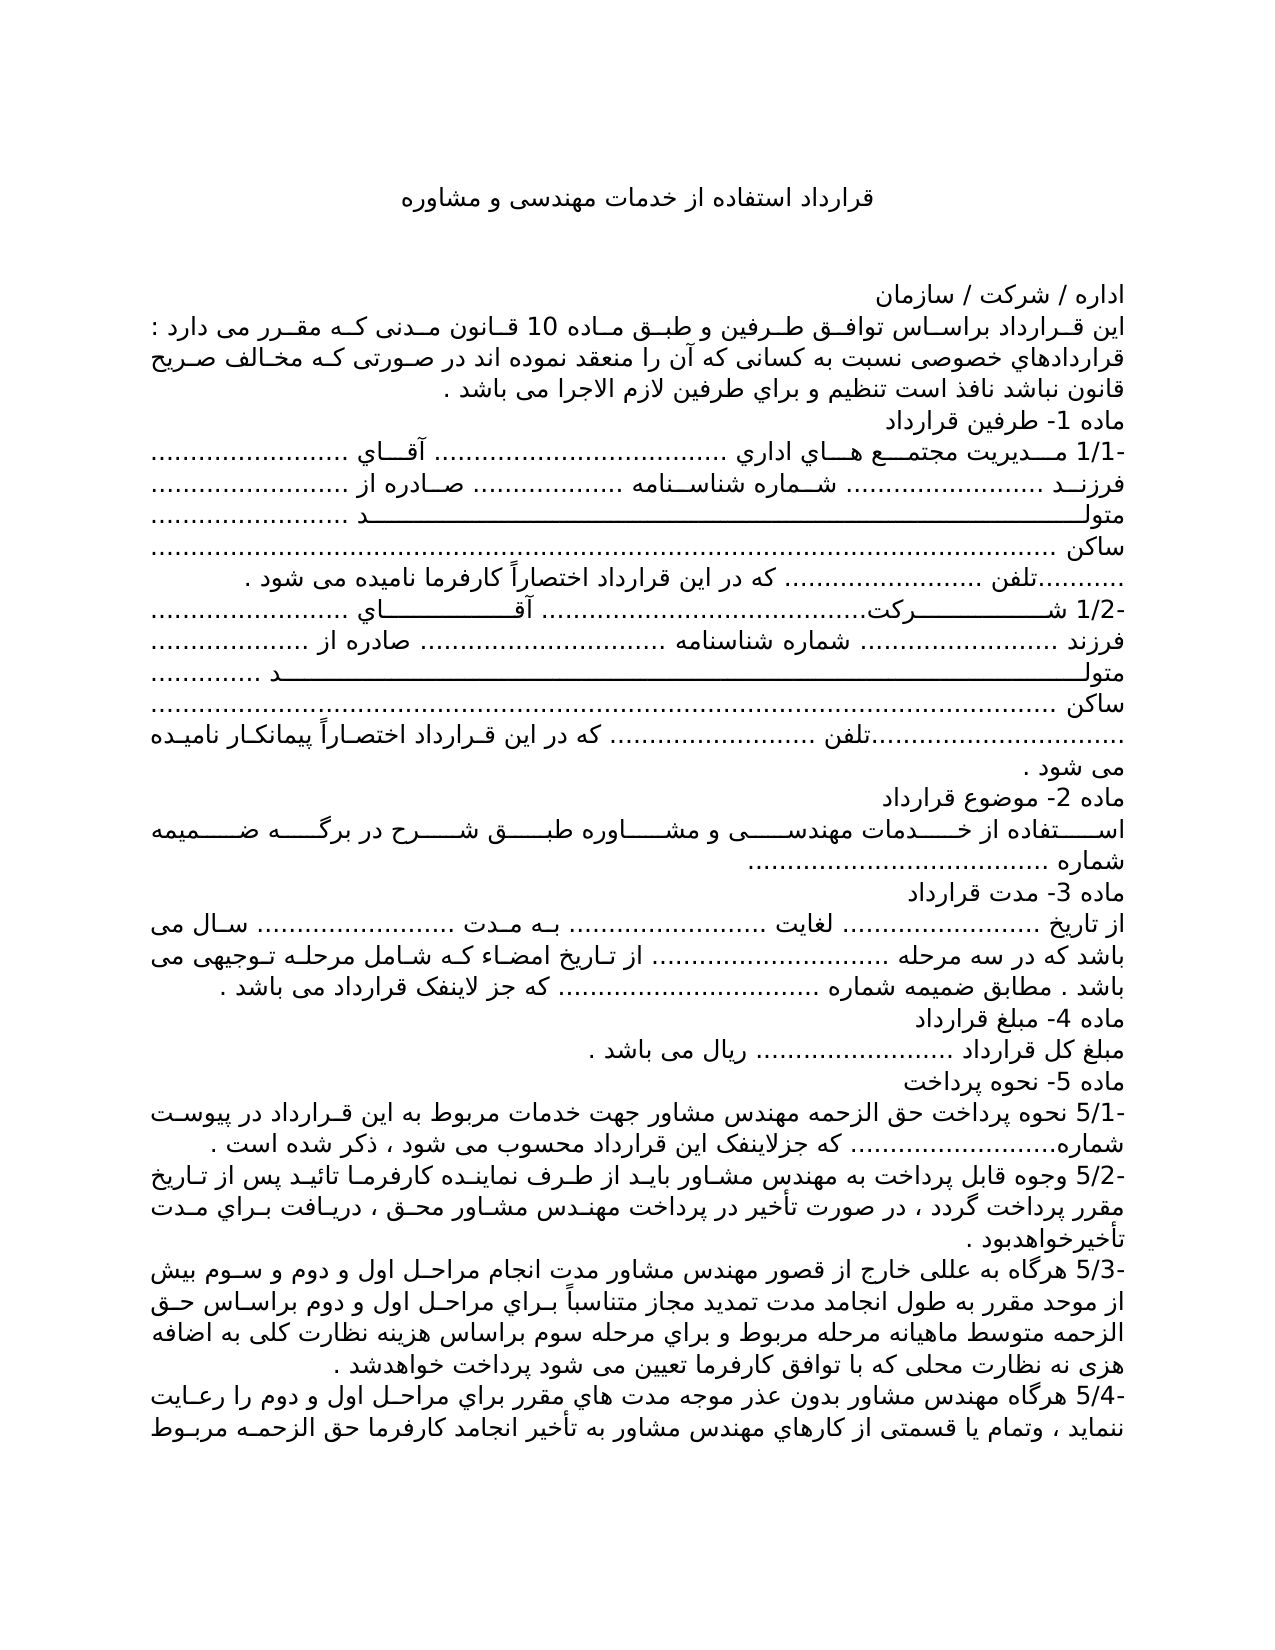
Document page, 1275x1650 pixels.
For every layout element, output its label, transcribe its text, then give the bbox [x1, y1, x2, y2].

text این قرارداد براساس توافق طرفین و طبق ماده 10 قانون مدنی که مقرر می دارد : قراردادهاي خصوصی نسبت به کسانی که آن را منعقد نموده اند در صورتی که مخالف صریح قانون نباشد نافذ است تنظیم و براي طرفین لازم الاجرا می باشد . [150, 312, 1125, 404]
text از تاریخ ......................... لغایت ......................... به مدت ......................... سال می باشد که در سه مرحله .............................. از تاریخ امضاء که شامل مرحله توجیهی می باشد . مطابق ضمیمه شماره ................................. که جز لاینفک قرارداد می باشد . [150, 909, 1125, 1001]
text -5/1 نحوه پرداخت حق الزحمه مهندس مشاور جهت خدمات مربوط به این قرارداد در پیوست شماره.......................... که جزلاینفک این قرارداد محسوب می شود ، ذکر شده است . [150, 1098, 1125, 1159]
text اداره / شرکت / سازمان [150, 280, 1125, 309]
text -1/2 شرکت......................................... آقاي ......................... فرزند ......................... شماره شناسنامه ............................... صادره از .................... متولد .............. ساکن ..................................................................................................................................................تلفن .......................... که در این قرارداد اختصاراً پیمانکار نامیده می شود . [150, 595, 1125, 781]
text ماده 4- مبلغ قرارداد [150, 1004, 1125, 1033]
text استفاده از خدمات مهندسی و مشاوره طبق شرح در برگه ضمیمه شماره ...................................... [150, 815, 1125, 876]
text مبلغ کل قرارداد ......................... ریال می باشد . [150, 1035, 1125, 1064]
text قرارداد استفاده از خدمات مهندسی و مشاوره [150, 183, 1125, 212]
text ماده 3- مدت قرارداد [150, 878, 1125, 907]
text ماده 5- نحوه پرداخت [150, 1067, 1125, 1096]
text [150, 1381, 1125, 1442]
text -5/3 هرگاه به عللی خارج از قصور مهندس مشاور مدت انجام مراحل اول و دوم و سوم بیش از موحد مقرر به طول انجامد مدت تمدید مجاز متناسباً براي مراحل اول و دوم براساس حق الزحمه متوسط ماهیانه مرحله مربوط و براي مرحله سوم براساس هزینه نظارت کلی به اضافه هزی نه نظارت محلی که با توافق کارفرما تعیین می شود پرداخت خواهدشد . [150, 1255, 1125, 1379]
text -1/1 مدیریت مجتمع هاي اداري ..................................... آقاي ......................... فرزند ......................... شماره شناسنامه ................... صادره از ......................... متولد ......................... ساکن .............................................................................................................................تلفن ......................... که در این قرارداد اختصاراً کارفرما نامیده می شود . [150, 437, 1125, 592]
text ماده 2- موضوع قرارداد [150, 783, 1125, 813]
text -5/2 وجوه قابل پرداخت به مهندس مشاور باید از طرف نماینده کارفرما تائید پس از تاریخ مقرر پرداخت گردد ، در صورت تأخیر در پرداخت مهندس مشاور محق ، دریافت براي مدت تأخیرخواهدبود . [150, 1161, 1125, 1253]
text ماده 1- طرفین قرارداد [150, 406, 1125, 435]
